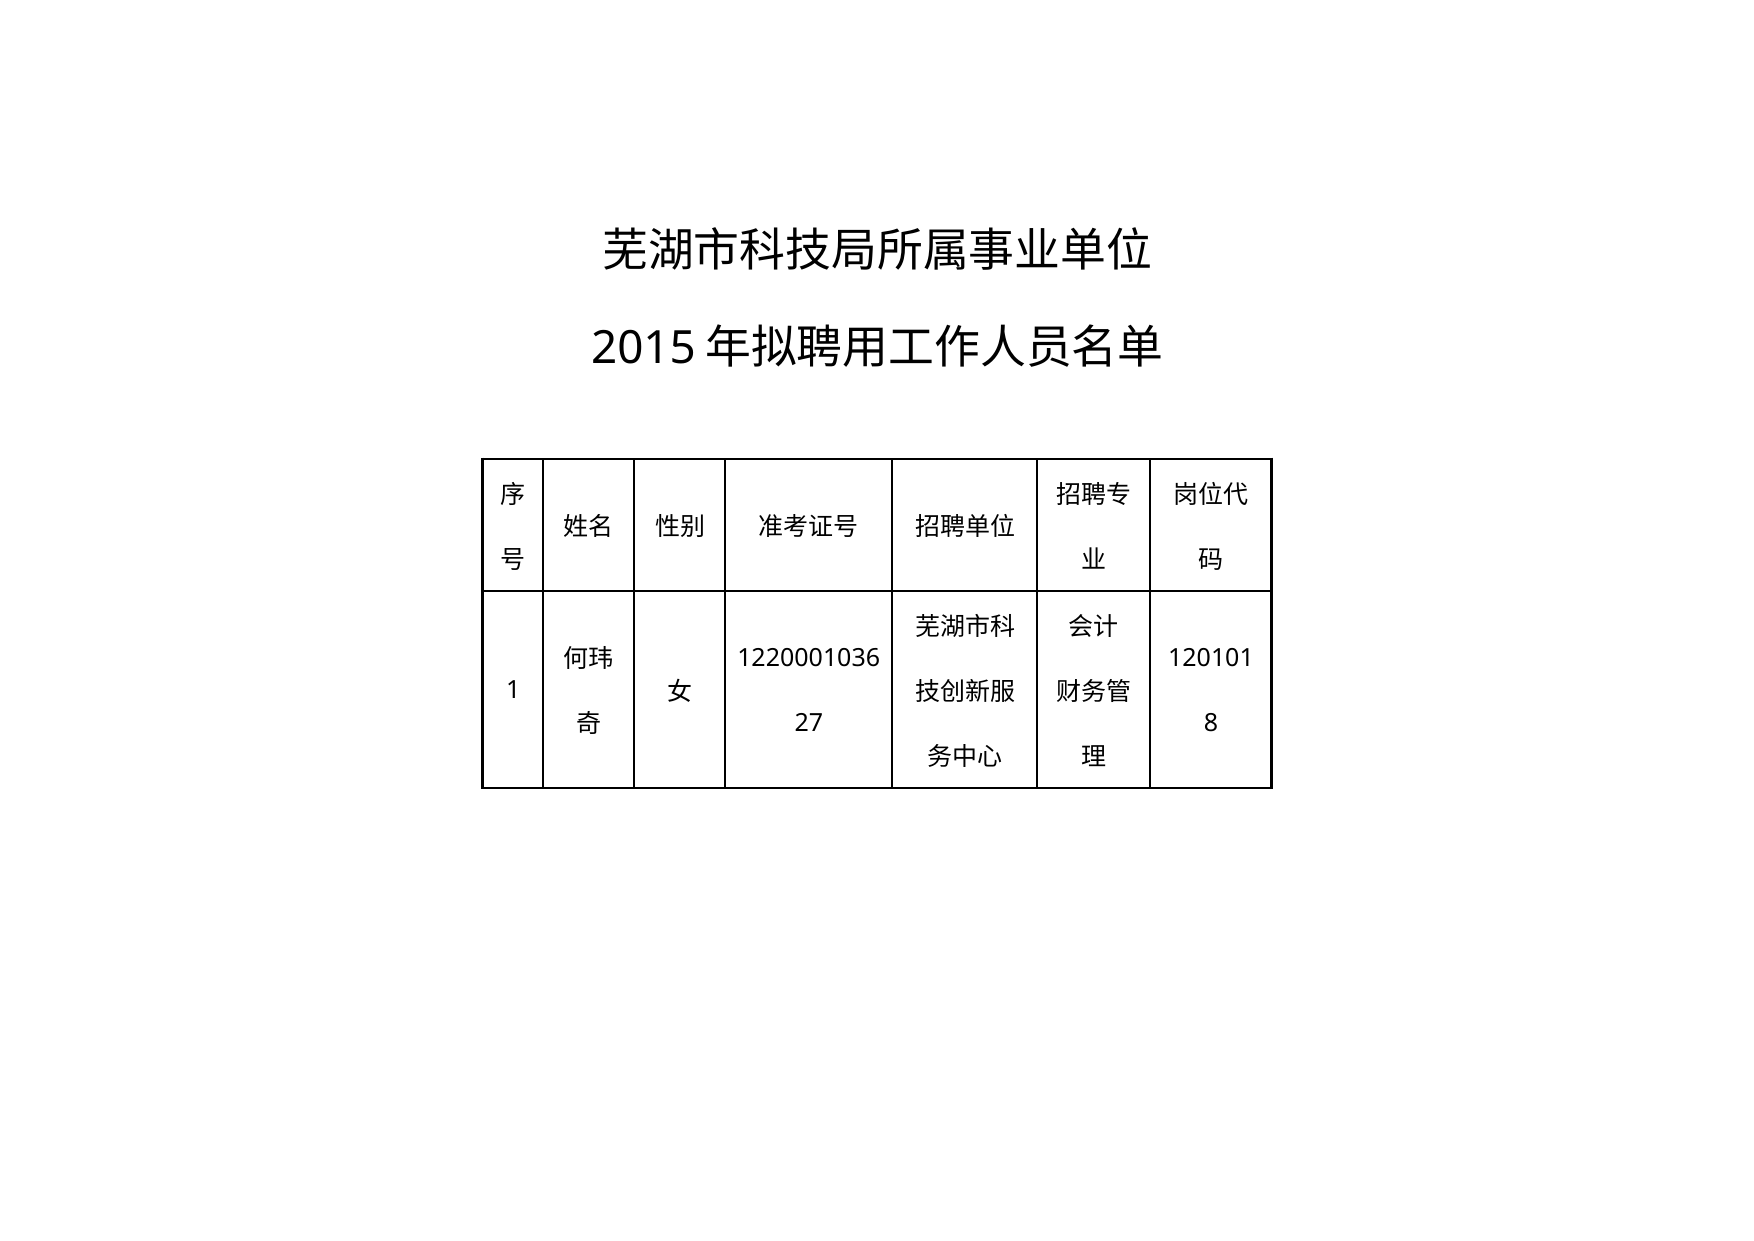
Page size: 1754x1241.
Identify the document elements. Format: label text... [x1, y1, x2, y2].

table_cell 122000103627 [726, 592, 891, 787]
table_header 招聘单位 [893, 460, 1036, 590]
table_header 准考证号 [726, 460, 891, 590]
table_cell 1 [484, 592, 542, 787]
text 芜湖市科技局所属事业单位 [150, 198, 1604, 295]
table_cell 女 [635, 592, 724, 787]
table_cell 1201018 [1151, 592, 1270, 787]
table_header 序号 [484, 460, 542, 590]
table_cell 会计 财务管理 [1038, 592, 1149, 787]
table_header 姓名 [544, 460, 633, 590]
text 2015年拟聘用工作人员名单 [150, 295, 1604, 393]
table_cell 芜湖市科技创新服务中心 [893, 592, 1036, 787]
table_header 性别 [635, 460, 724, 590]
table_cell 何玮奇 [544, 592, 633, 787]
table_header 岗位代码 [1151, 460, 1270, 590]
table_header 招聘专业 [1038, 460, 1149, 590]
